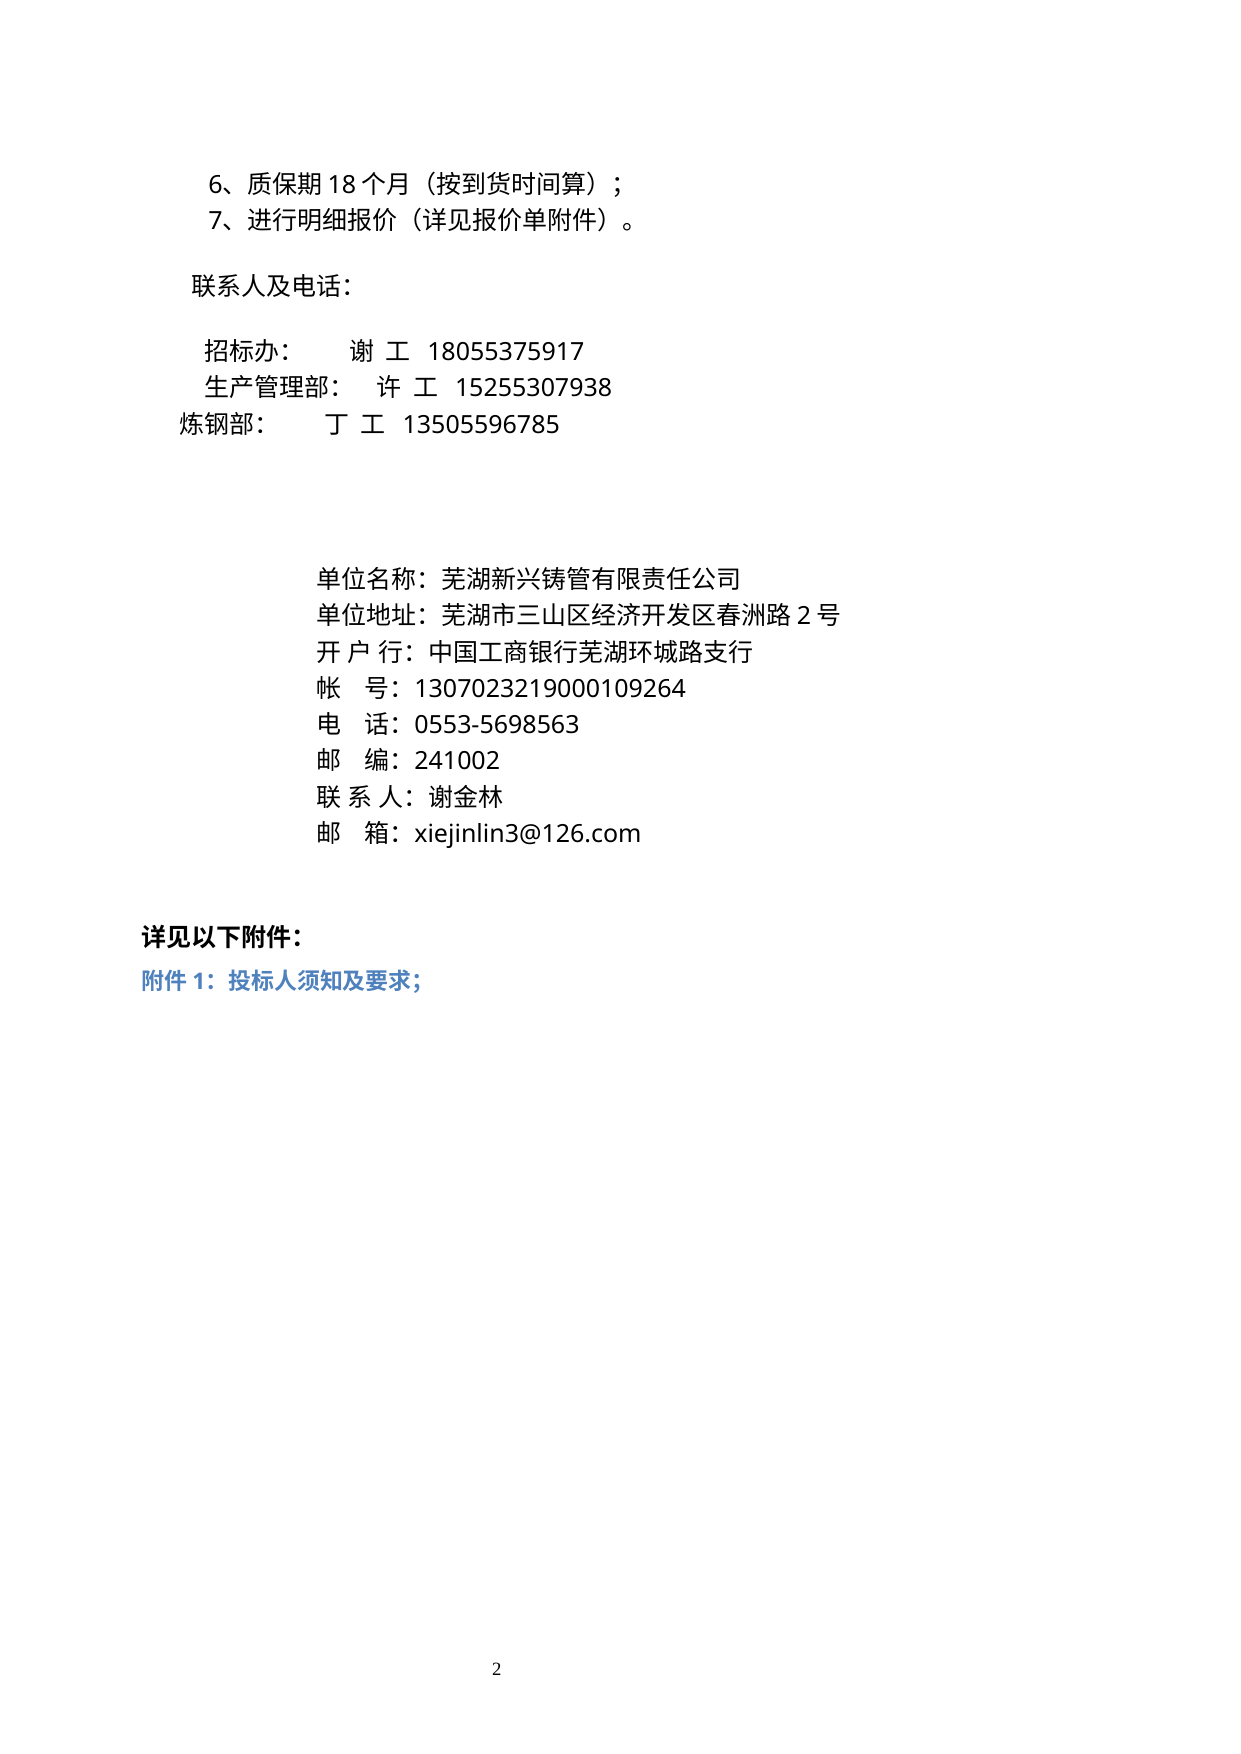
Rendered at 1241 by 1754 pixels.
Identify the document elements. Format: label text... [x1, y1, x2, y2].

text 炼钢部： 丁 工 13505596785 [153, 404, 1142, 440]
text 单位地址：芜湖市三山区经济开发区春洲路2号 [142, 596, 1142, 632]
text 招标办： 谢 工 18055375917 [142, 332, 1142, 368]
text 详见以下附件： [142, 918, 1142, 954]
text 帐 号：1307023219000109264 [142, 668, 1142, 704]
text 联 系 人：谢金林 [142, 777, 1142, 813]
text 电 话：0553-5698563 [142, 704, 1142, 741]
text 邮 箱：xiejinlin3@126.com [142, 813, 1142, 849]
text 生产管理部： 许 工 15255307938 [142, 368, 1142, 404]
text 联系人及电话： [142, 266, 1142, 302]
text 7、进行明细报价（详见报价单附件）。 [208, 201, 1142, 237]
text 单位名称：芜湖新兴铸管有限责任公司 [142, 559, 1142, 596]
text 附件1：投标人须知及要求； [142, 963, 1142, 996]
text 6、质保期18个月（按到货时间算）； [208, 164, 1142, 201]
text 邮 编：241002 [142, 741, 1142, 777]
text 开 户 行：中国工商银行芜湖环城路支行 [142, 632, 1142, 668]
